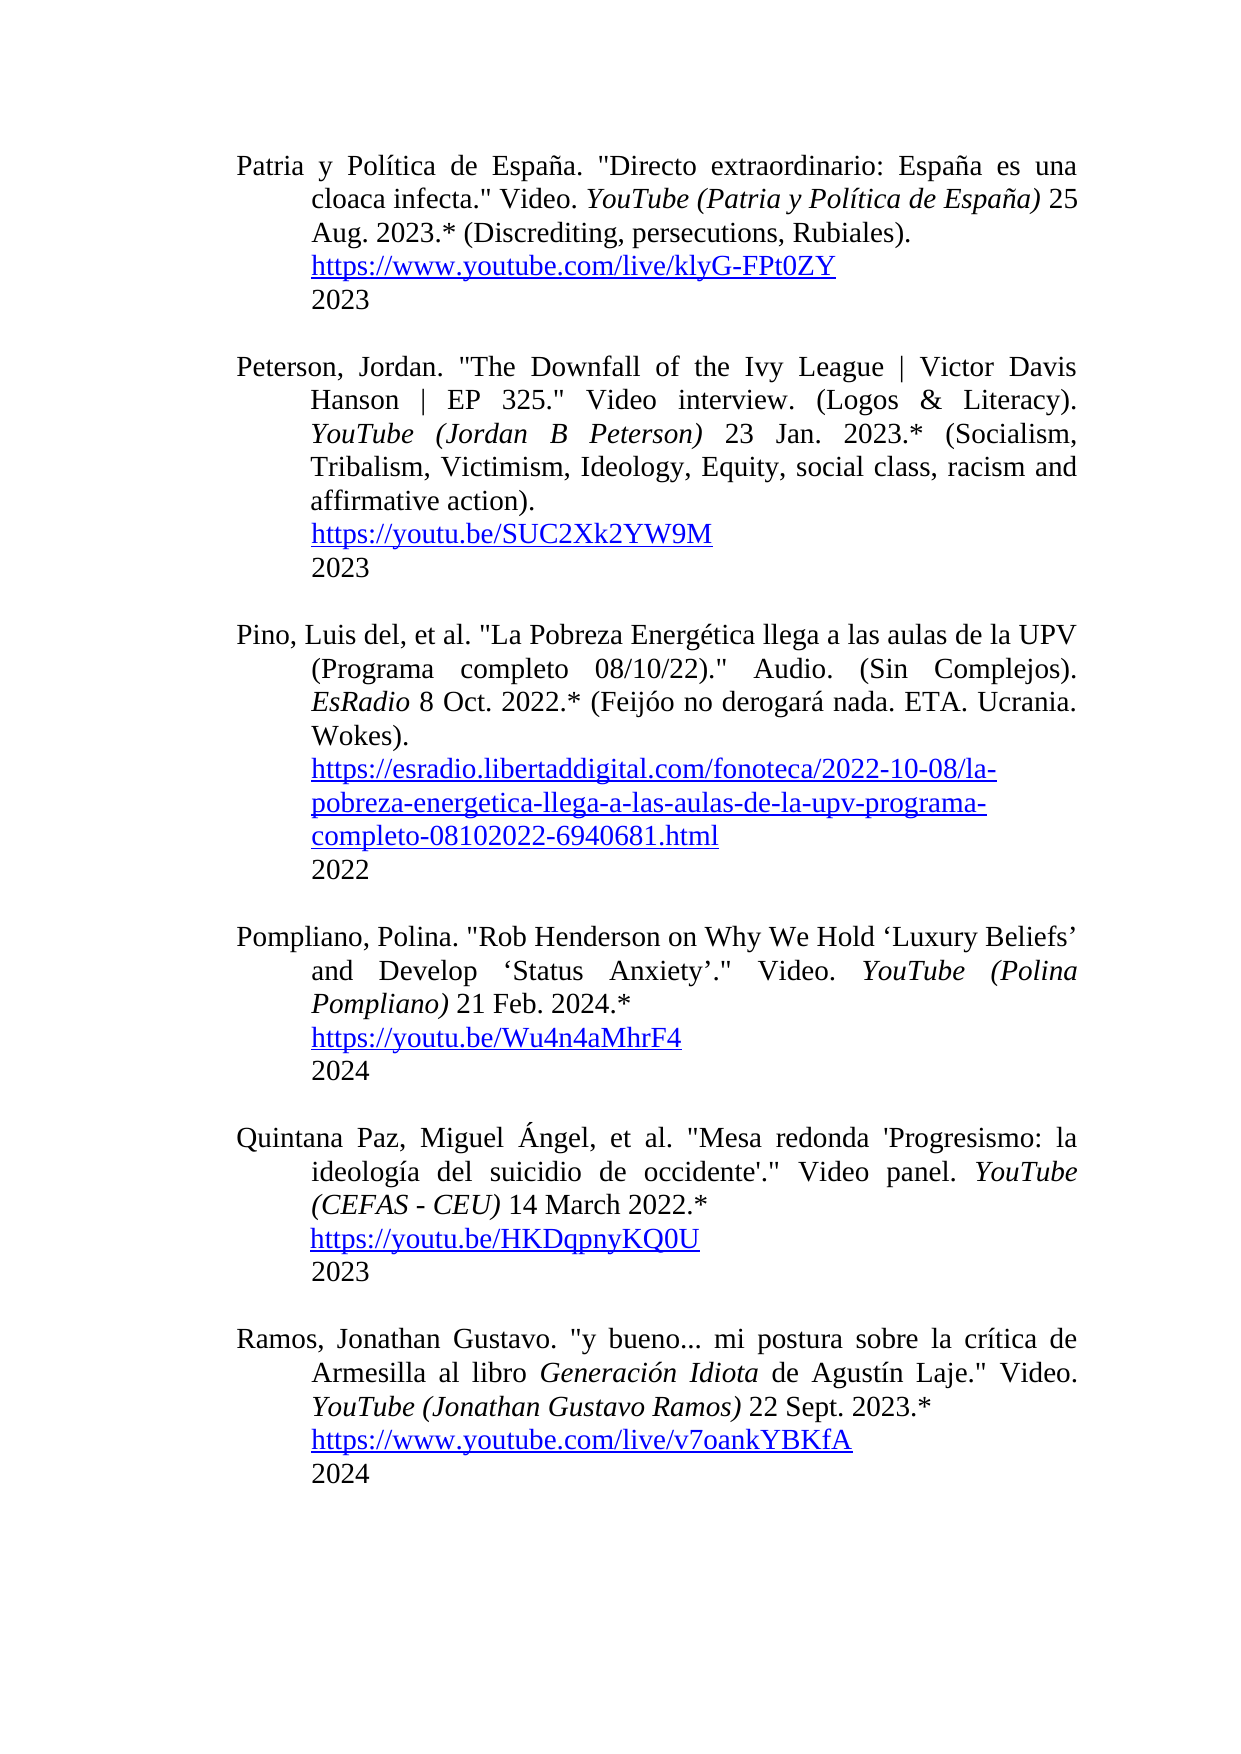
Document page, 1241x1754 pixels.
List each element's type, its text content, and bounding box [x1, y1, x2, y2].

text Pompliano, Polina. "Rob Henderson on Why We Hold ‘Luxury Beliefs’ and Develop ‘Status Anxiety’." Video. YouTube (Polina Pompliano) 21 Feb. 2024.* [236, 919, 1078, 1020]
text https://esradio.libertaddigital.com/fonoteca/2022-10-08/la-pobreza-energetica-llega-a-las-aulas-de-la-upv-programa-completo-08102022-6940681.html [236, 751, 1078, 852]
text 2024 [236, 1053, 1078, 1087]
text Patria y Política de España. "Directo extraordinario: España es una cloaca infecta." Video. YouTube (Patria y Política de España) 25 Aug. 2023.* (Discrediting, persecutions, Rubiales). [236, 148, 1078, 248]
text Quintana Paz, Miguel Ángel, et al. "Mesa redonda 'Progresismo: la ideología del suicidio de occidente'." Video panel. YouTube (CEFAS - CEU) 14 March 2022.* [236, 1120, 1078, 1221]
text Pino, Luis del, et al. "La Pobreza Energética llega a las aulas de la UPV (Programa completo 08/10/22)." Audio. (Sin Complejos). EsRadio 8 Oct. 2022.* (Feijóo no derogará nada. ETA. Ucrania. Wokes). [236, 617, 1078, 751]
text 2023 [236, 1254, 1078, 1288]
text https://youtu.be/SUC2Xk2YW9M [311, 517, 1078, 550]
text 2022 [236, 852, 1078, 886]
text Peterson, Jordan. "The Downfall of the Ivy League | Victor Davis Hanson | EP 325." Video interview. (Logos & Literacy). YouTube (Jordan B Peterson) 23 Jan. 2023.* (Socialism, Tribalism, Victimism, Ideology, Equity, social class, racism and affirmative action). [236, 349, 1078, 517]
text 2023 [236, 282, 1078, 315]
text https://www.youtube.com/live/klyG-FPt0ZY [311, 248, 1078, 282]
text 2023 [236, 550, 1078, 584]
text https://youtu.be/HKDqpnyKQ0U [310, 1221, 1078, 1254]
text https://www.youtube.com/live/v7oankYBKfA [311, 1422, 1078, 1456]
text https://youtu.be/Wu4n4aMhrF4 [311, 1020, 1078, 1053]
text 2024 [236, 1456, 1078, 1489]
text Ramos, Jonathan Gustavo. "y bueno... mi postura sobre la crítica de Armesilla al libro Generación Idiota de Agustín Laje." Video. YouTube (Jonathan Gustavo Ramos) 22 Sept. 2023.* [236, 1322, 1078, 1422]
